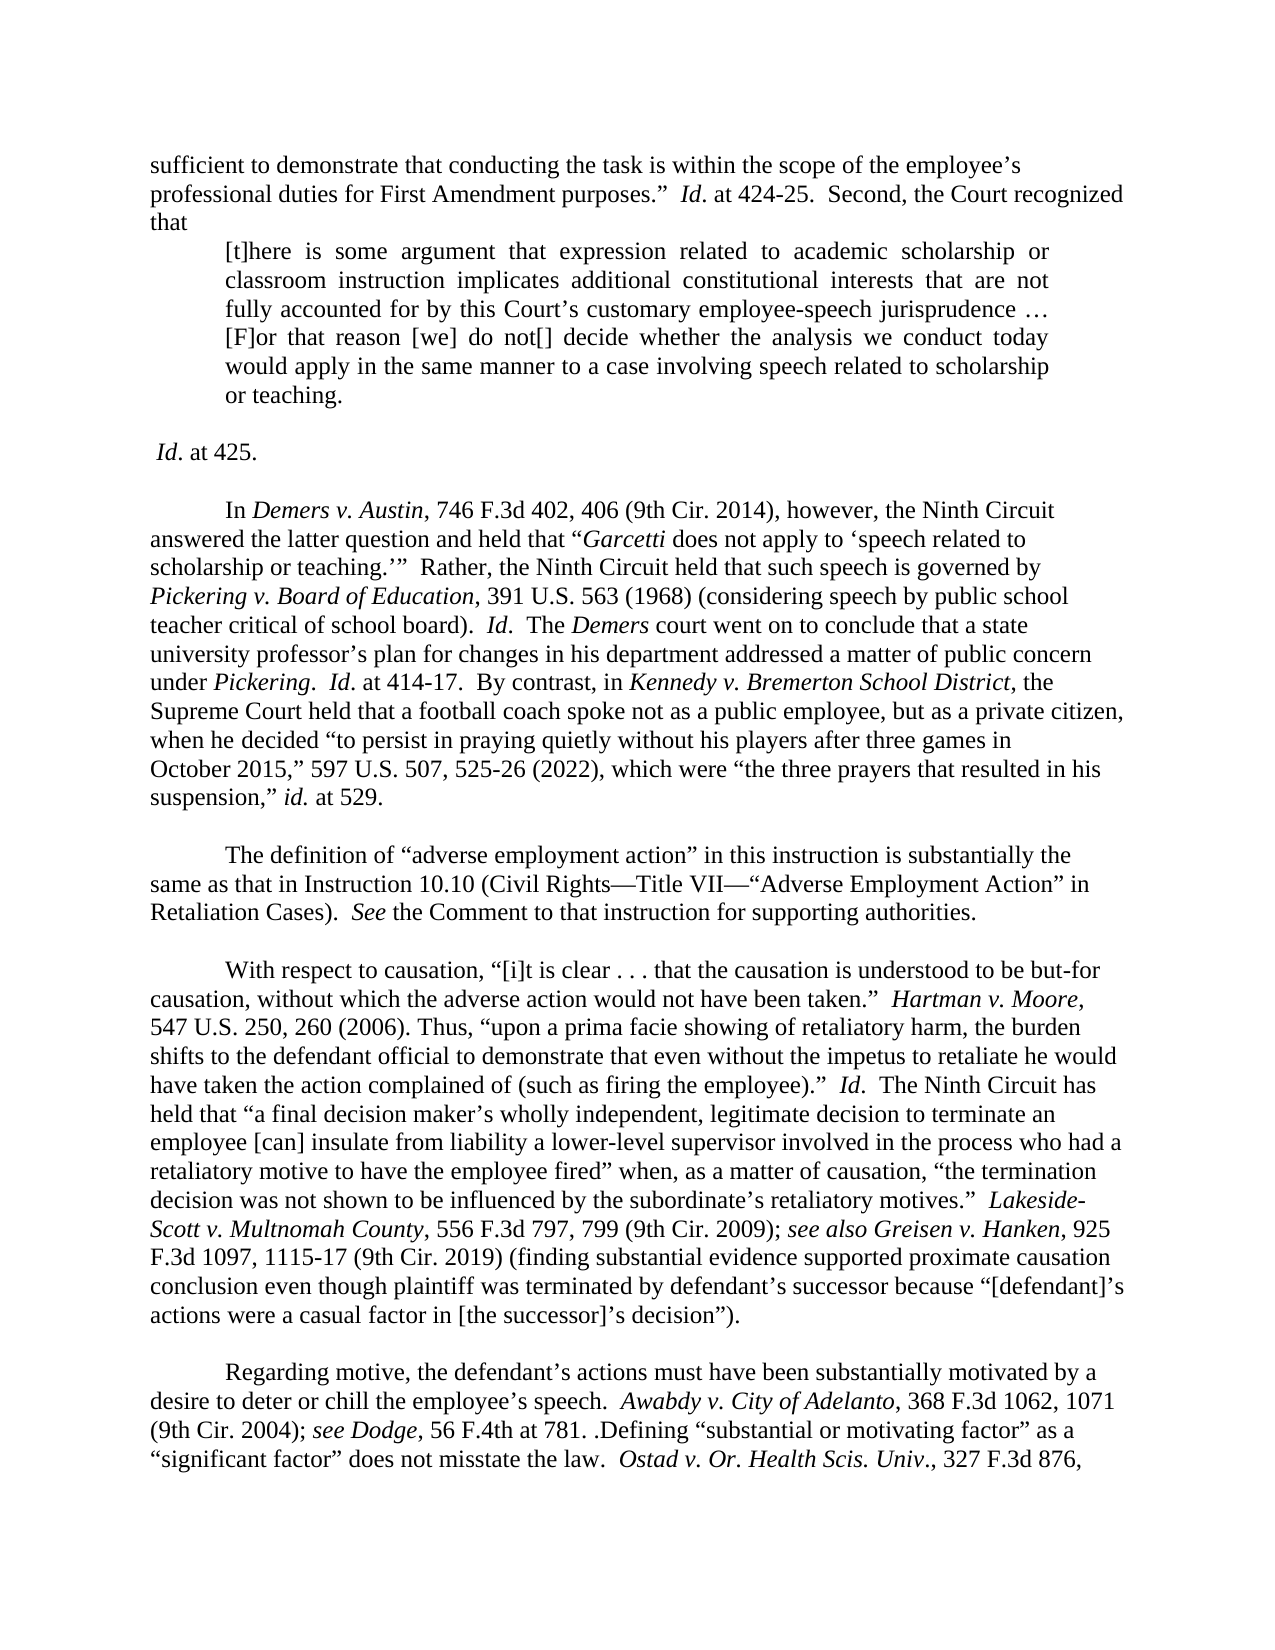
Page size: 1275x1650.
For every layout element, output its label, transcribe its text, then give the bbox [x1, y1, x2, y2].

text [150, 150, 1125, 236]
text causation, without which the adverse action would not have been taken.” Hartman v. Moore, 547 U.S. 250, 260 (2006). Thus, “upon a prima facie showing of retaliatory harm, the burden shifts to the defendant official to demonstrate that even without the impetus to retaliate he would have taken the action complained of (such as firing the employee).” Id. The Ninth Circuit has held that “a final decision maker’s wholly independent, legitimate decision to terminate an employee [can] insulate from liability a lower-level supervisor involved in the process who had a retaliatory motive to have the employee fired” when, as a matter of causation, “the termination decision was not shown to be influenced by the subordinate’s retaliatory motives.” Lakeside-Scott v. Multnomah County, 556 F.3d 797, 799 (9th Cir. 2009); see also Greisen v. Hanken, 925 F.3d 1097, 1115-17 (9th Cir. 2019) (finding substantial evidence supported proximate causation conclusion even though plaintiff was terminated by defendant’s successor because “[defendant]’s actions were a casual factor in [the successor]’s decision”). [150, 984, 1125, 1329]
text The definition of “adverse employment action” in this instruction is substantially the same as that in Instruction 10.10 (Civil Rights—Title VII—“Adverse Employment Action” in Retaliation Cases). See the Comment to that instruction for supporting authorities. [150, 840, 1125, 926]
text In Demers v. Austin, 746 F.3d 402, 406 (9th Cir. 2014), however, the Ninth Circuit answered the latter question and held that “Garcetti does not apply to ‘speech related to scholarship or teaching.’” Rather, the Ninth Circuit held that such speech is governed by Pickering v. Board of Education, 391 U.S. 563 (1968) (considering speech by public school teacher critical of school board). Id. The Demers court went on to conclude that a state university professor’s plan for changes in his department addressed a matter of public concern under Pickering. Id. at 414-17. By contrast, in Kennedy v. Bremerton School District, the Supreme Court held that a football coach spoke not as a public employee, but as a private citizen, [150, 495, 1125, 725]
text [150, 1357, 1125, 1472]
text October 2015,” 597 U.S. 507, 525-26 (2022), which were “the three prayers that resulted in his suspension,” id. at 529. [150, 754, 1125, 811]
text With respect to causation, “[i]t is clear . . . that the causation is understood to be but-for [150, 955, 1125, 984]
text Id. at 425. [150, 437, 1125, 466]
text when he decided “to persist in praying quietly without his players after three games in [150, 725, 1125, 754]
text [t]here is some argument that expression related to academic scholarship or classroom instruction implicates additional constitutional interests that are not fully accounted for by this Court’s customary employee-speech jurisprudence … [F]or that reason [we] do not[] decide whether the analysis we conduct today would apply in the same manner to a case involving speech related to scholarship or teaching. [225, 236, 1050, 409]
